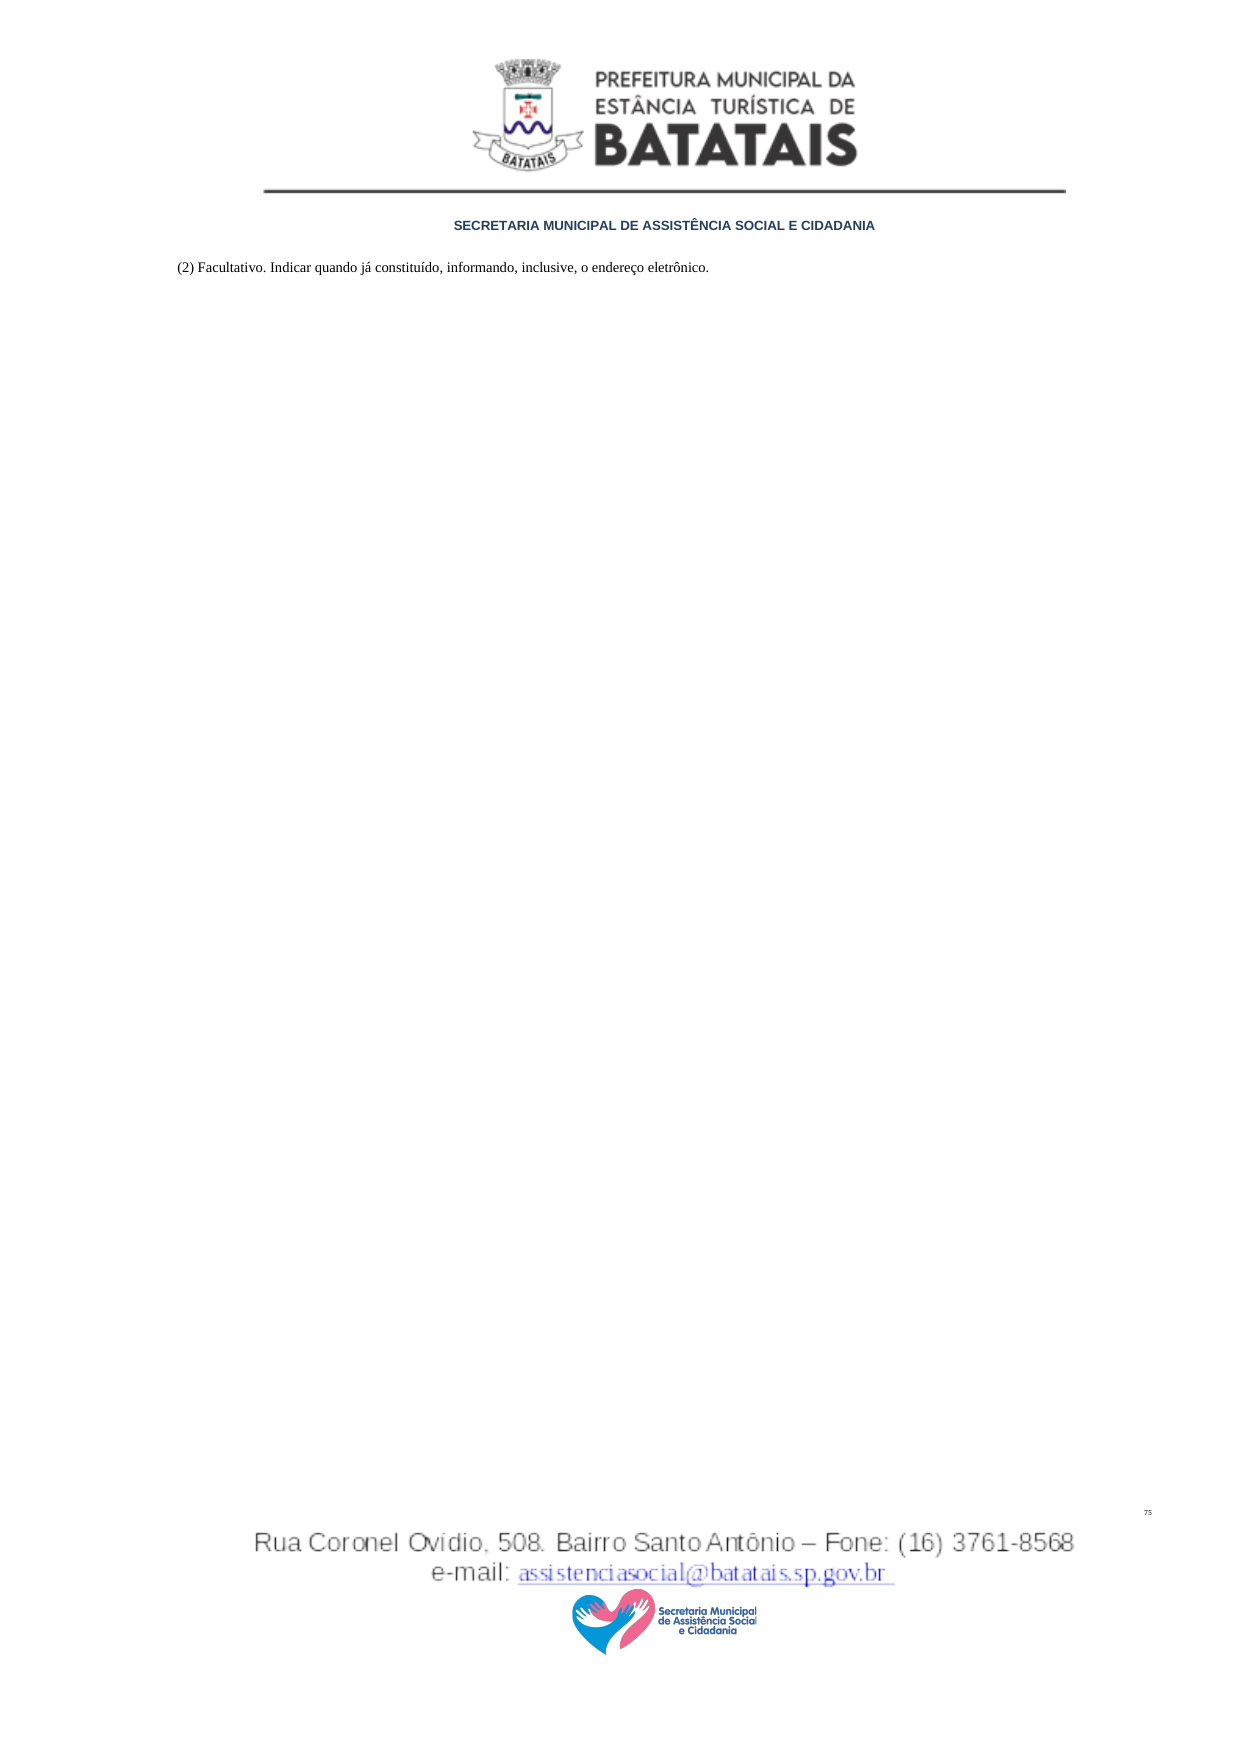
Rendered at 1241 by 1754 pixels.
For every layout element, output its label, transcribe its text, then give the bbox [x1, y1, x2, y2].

text (2) Facultativo. Indicar quando já constituído, informando, inclusive, o endereço eletrônico. [177, 246, 1152, 275]
picture [262, 59, 1066, 195]
picture [572, 1589, 757, 1655]
